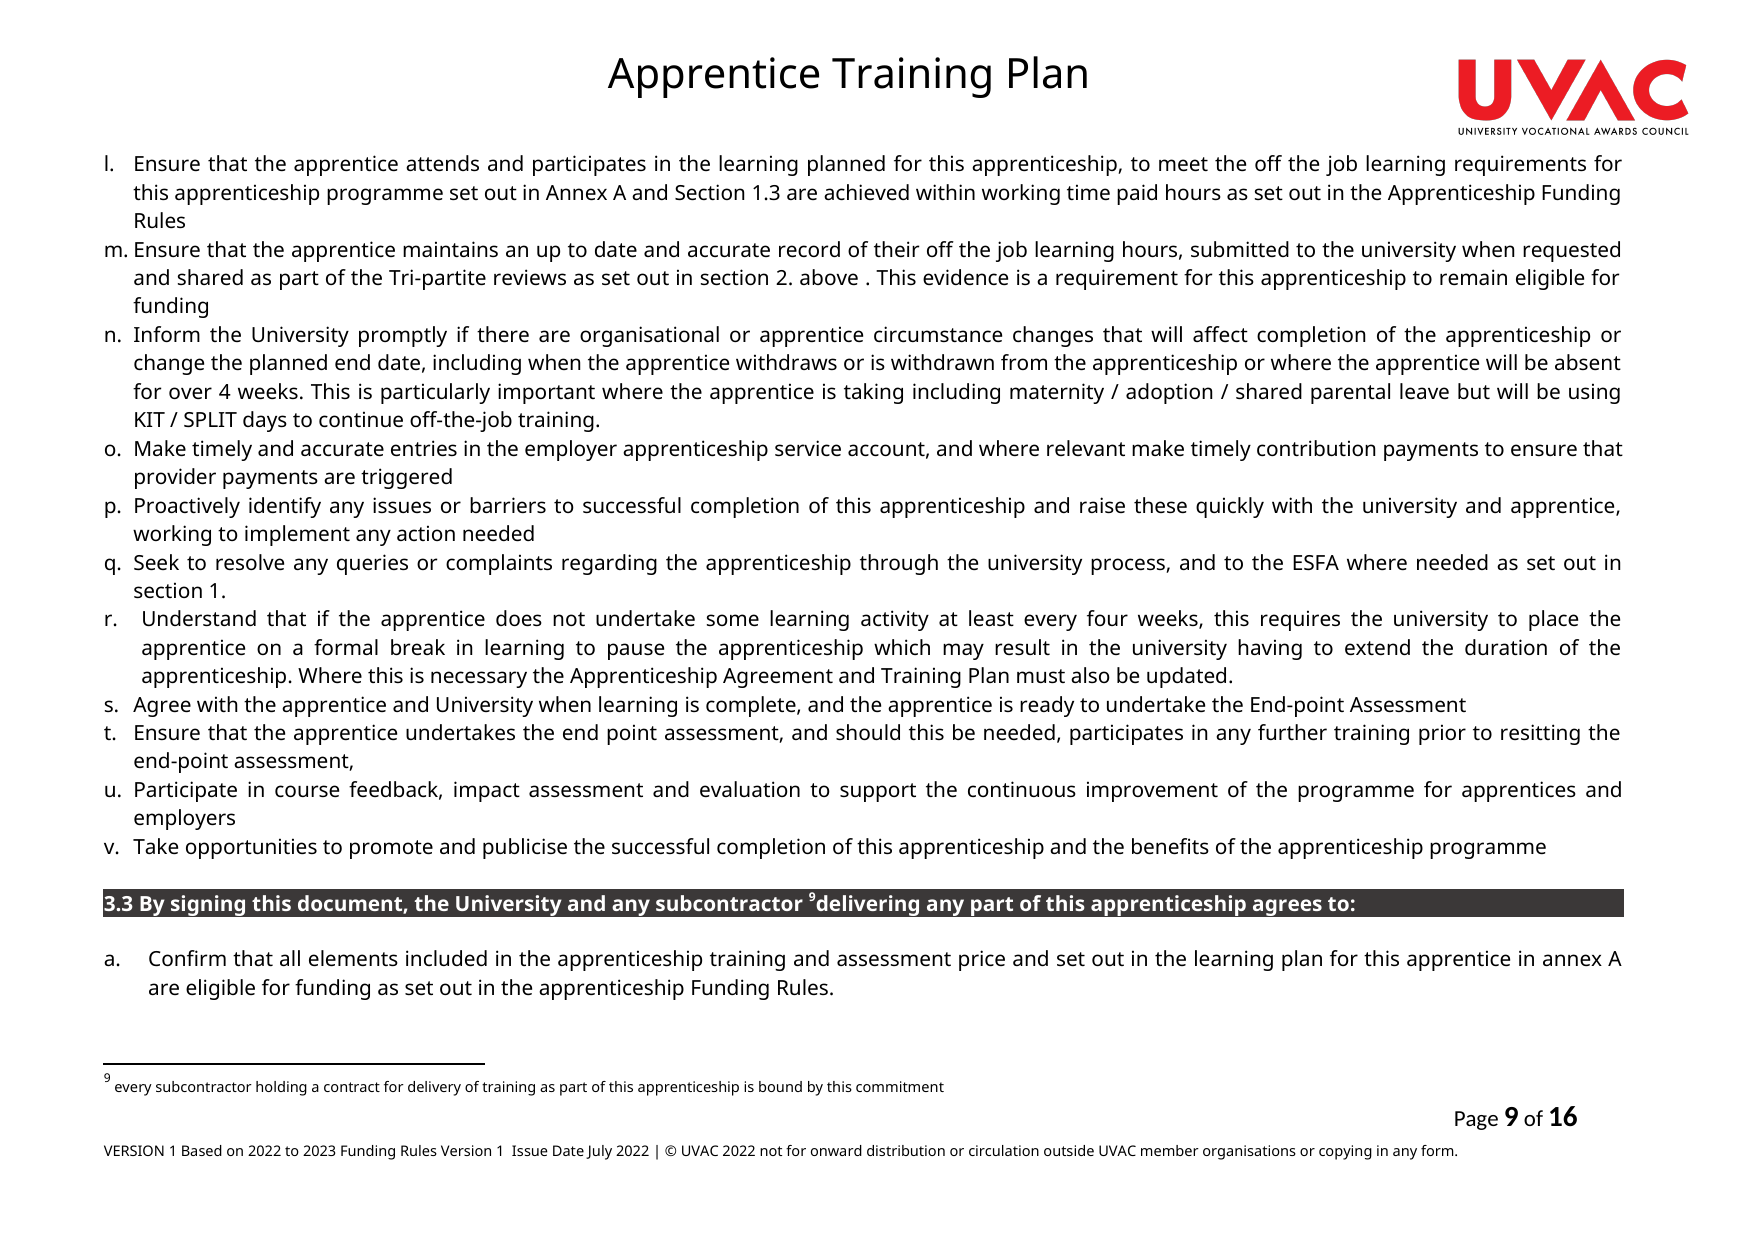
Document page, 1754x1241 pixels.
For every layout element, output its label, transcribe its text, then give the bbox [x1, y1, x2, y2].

list Ensure that the apprentice maintains an up to date and accurate record of their off the job learning hours, submitted to the university when requested and shared as part of the Tri-partite reviews as set out in section 2. above . This evidence is a requirement for this apprenticeship to remain eligible for funding [103, 235, 1624, 320]
text 3.3 By signing this document, the University and any subcontractor delivering any part of this apprenticeship agrees to: [103, 889, 1624, 917]
list Understand that if the apprentice does not undertake some learning activity at least every four weeks, this requires the university to place the apprentice on a formal break in learning to pause the apprenticeship which may result in the university having to extend the duration of the apprenticeship. Where this is necessary the Apprenticeship Agreement and Training Plan must also be updated. [103, 604, 1624, 690]
list Proactively identify any issues or barriers to successful completion of this apprenticeship and raise these quickly with the university and apprentice, working to implement any action needed [103, 491, 1624, 548]
list Agree with the apprentice and University when learning is complete, and the apprentice is ready to undertake the End-point Assessment [103, 690, 1624, 718]
list Make timely and accurate entries in the employer apprenticeship service account, and where relevant make timely contribution payments to ensure that provider payments are triggered [103, 434, 1624, 491]
list Take opportunities to promote and publicise the successful completion of this apprenticeship and the benefits of the apprenticeship programme [103, 832, 1624, 860]
picture [1442, 44, 1702, 147]
list Participate in course feedback, impact assessment and evaluation to support the continuous improvement of the programme for apprentices and employers [103, 775, 1624, 832]
list Ensure that the apprentice undertakes the end point assessment, and should this be needed, participates in any further training prior to resitting the end-point assessment, [103, 718, 1624, 775]
list Seek to resolve any queries or complaints regarding the apprenticeship through the university process, and to the ESFA where needed as set out in section 1. [103, 548, 1624, 604]
list Inform the University promptly if there are organisational or apprentice circumstance changes that will affect completion of the apprenticeship or change the planned end date, including when the apprentice withdraws or is withdrawn from the apprenticeship or where the apprentice will be absent for over 4 weeks. This is particularly important where the apprentice is taking including maternity / adoption / shared parental leave but will be using KIT / SPLIT days to continue off-the-job training. [103, 320, 1624, 434]
list Confirm that all elements included in the apprenticeship training and assessment price and set out in the learning plan for this apprentice in annex A are eligible for funding as set out in the apprenticeship Funding Rules. [103, 944, 1624, 1001]
list Ensure that the apprentice attends and participates in the learning planned for this apprenticeship, to meet the off the job learning requirements for this apprenticeship programme set out in Annex A and Section 1.3 are achieved within working time paid hours as set out in the Apprenticeship Funding Rules [103, 149, 1624, 235]
